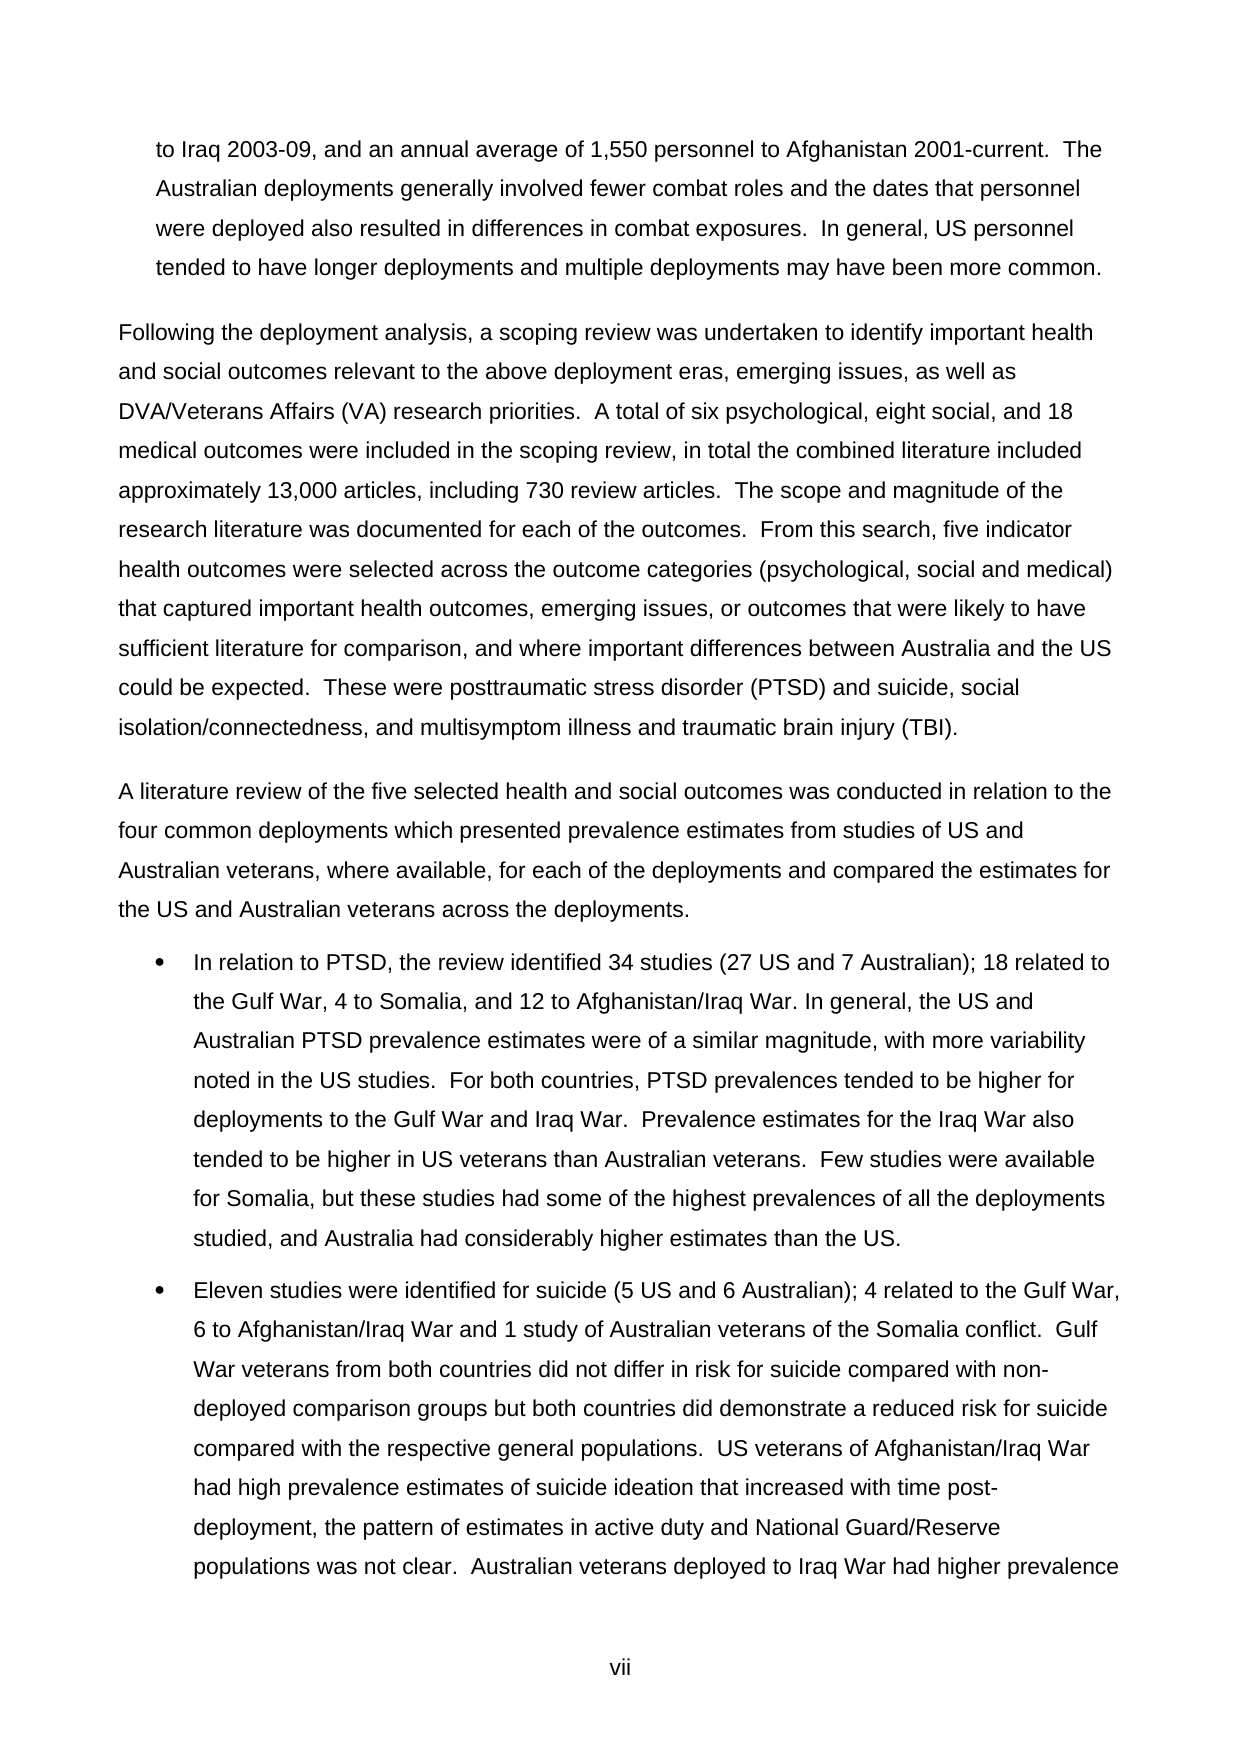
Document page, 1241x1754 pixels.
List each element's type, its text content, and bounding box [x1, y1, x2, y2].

text Following the deployment analysis, a scoping review was undertaken to identify important health and social outcomes relevant to the above deployment eras, emerging issues, as well as DVA/Veterans Affairs (VA) research priorities. A total of six psychological, eight social, and 18 medical outcomes were included in the scoping review, in total the combined literature included approximately 13,000 articles, including 730 review articles. The scope and magnitude of the research literature was documented for each of the outcomes. From this search, five indicator health outcomes were selected across the outcome categories (psychological, social and medical) that captured important health outcomes, emerging issues, or outcomes that were likely to have sufficient literature for comparison, and where important differences between Australia and the US could be expected. These were posttraumatic stress disorder (PTSD) and suicide, social isolation/connectedness, and multisymptom illness and traumatic brain injury (TBI). [118, 319, 1122, 740]
text A literature review of the five selected health and social outcomes was conducted in relation to the four common deployments which presented prevalence estimates from studies of US and Australian veterans, where available, for each of the deployments and compared the estimates for the US and Australian veterans across the deployments. [118, 778, 1122, 923]
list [156, 1277, 1122, 1579]
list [118, 136, 1122, 281]
list In relation to PTSD, the review identified 34 studies (27 US and 7 Australian); 18 related to the Gulf War, 4 to Somalia, and 12 to Afghanistan/Iraq War. In general, the US and Australian PTSD prevalence estimates were of a similar magnitude, with more variability noted in the US studies. For both countries, PTSD prevalences tended to be higher for deployments to the Gulf War and Iraq War. Prevalence estimates for the Iraq War also tended to be higher in US veterans than Australian veterans. Few studies were available for Somalia, but these studies had some of the highest prevalences of all the deployments studied, and Australia had considerably higher estimates than the US. [156, 948, 1122, 1251]
